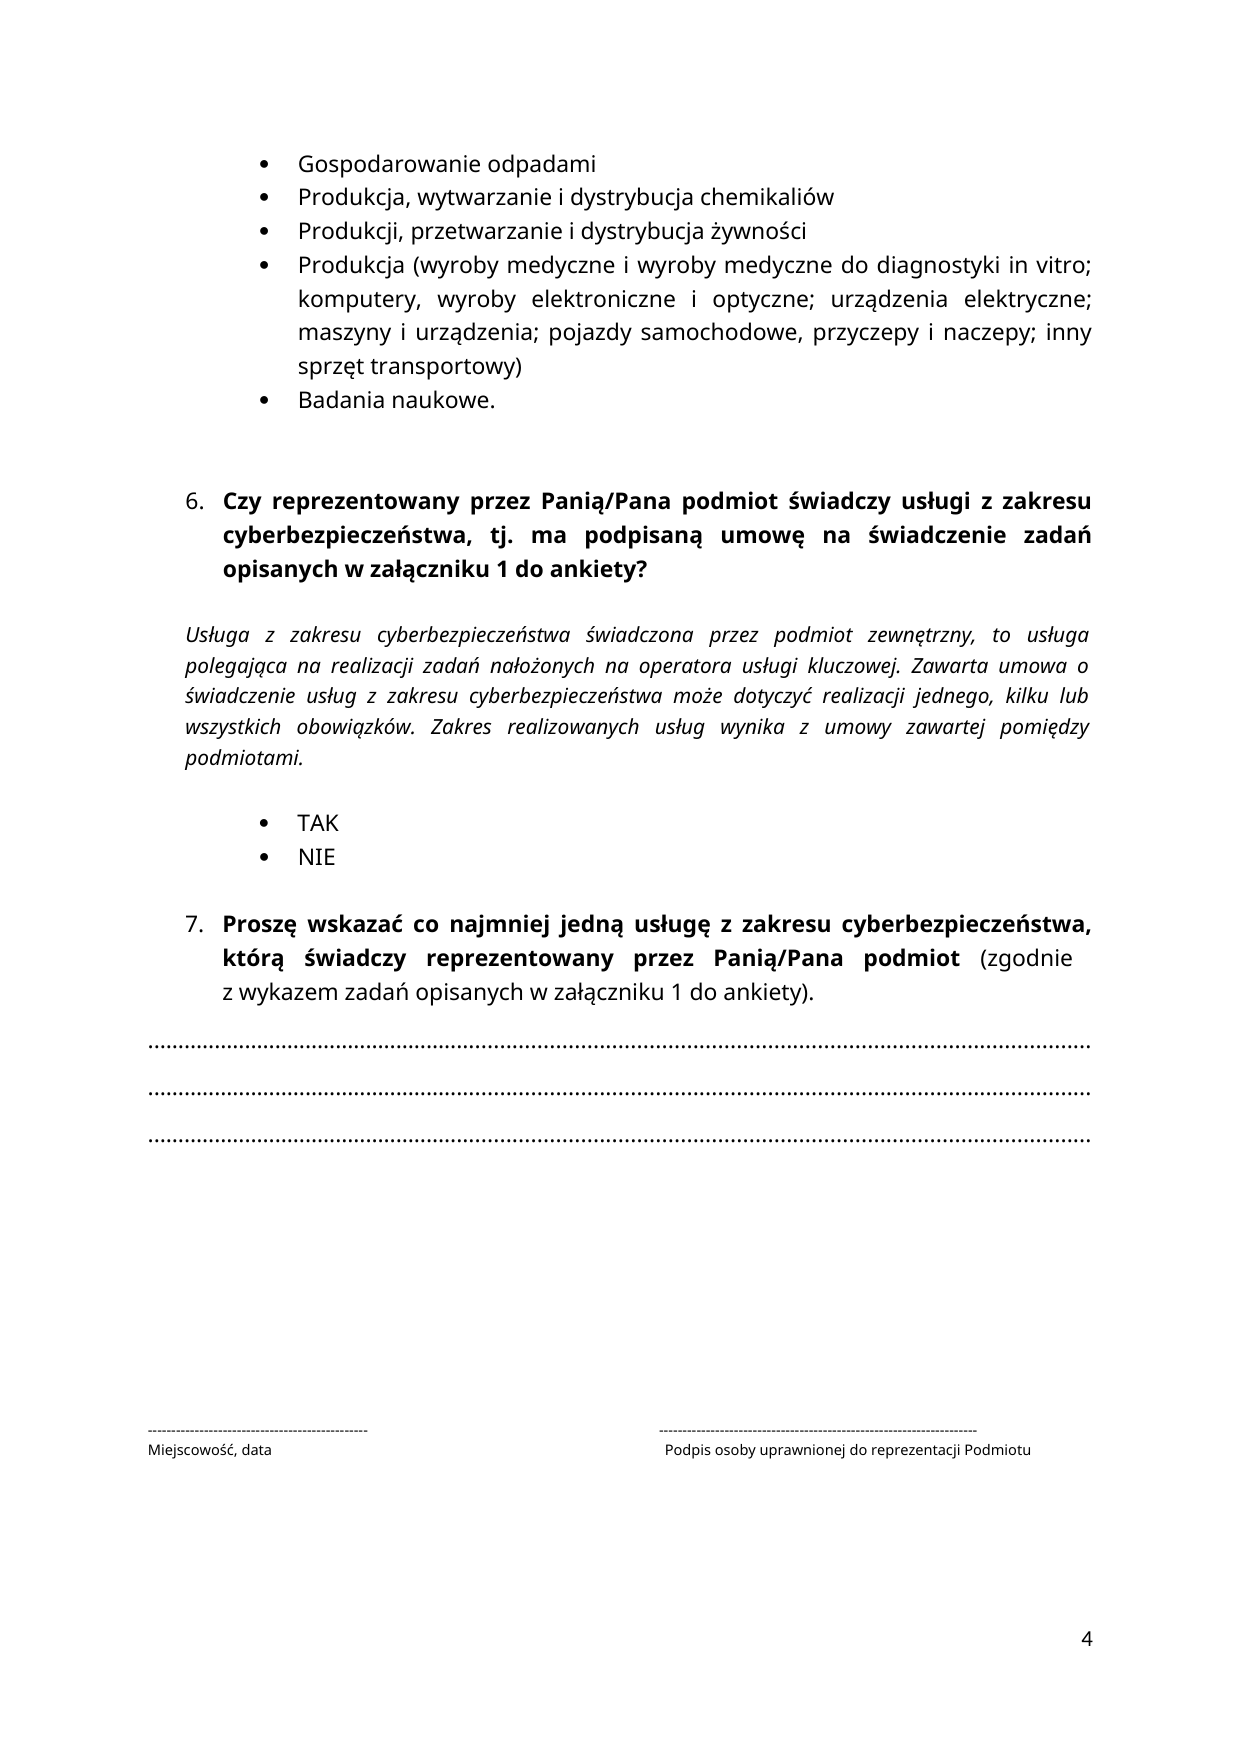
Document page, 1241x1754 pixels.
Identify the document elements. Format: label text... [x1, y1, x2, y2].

list Produkcji, przetwarzanie i dystrybucja żywności [260, 215, 1093, 246]
list Gospodarowanie odpadami [260, 148, 1093, 179]
text ----------------------------------------------- -------------------------------------------------------------------- [148, 1420, 1093, 1440]
list Usługa z zakresu cyberbezpieczeństwa świadczona przez podmiot zewnętrzny, to usługa polegająca na realizacji zadań nałożonych na operatora usługi kluczowej. Zawarta umowa o świadczenie usług z zakresu cyberbezpieczeństwa może dotyczyć realizacji jednego, kilku lub wszystkich obowiązków. Zakres realizowanych usług wynika z umowy zawartej pomiędzy podmiotami. [185, 620, 1093, 771]
text Miejscowość, data Podpis osoby uprawnionej do reprezentacji Podmiotu [148, 1440, 1093, 1459]
list NIE [260, 841, 1093, 872]
list Proszę wskazać co najmniej jedną usługę z zakresu cyberbezpieczeństwa, którą świadczy reprezentowany przez Panią/Pana podmiot (zgodnie z wykazem zadań opisanych w załączniku 1 do ankiety). [185, 908, 1093, 1007]
list TAK [260, 807, 1093, 838]
list Badania naukowe. [260, 384, 1093, 415]
list Czy reprezentowany przez Panią/Pana podmiot świadczy usługi z zakresu cyberbezpieczeństwa, tj. ma podpisaną umowę na świadczenie zadań opisanych w załączniku 1 do ankiety? [185, 485, 1093, 584]
list Produkcja (wyroby medyczne i wyroby medyczne do diagnostyki in vitro; komputery, wyroby elektroniczne i optyczne; urządzenia elektryczne; maszyny i urządzenia; pojazdy samochodowe, przyczepy i naczepy; inny sprzęt transportowy) [260, 249, 1093, 381]
list Produkcja, wytwarzanie i dystrybucja chemikaliów [260, 181, 1093, 213]
